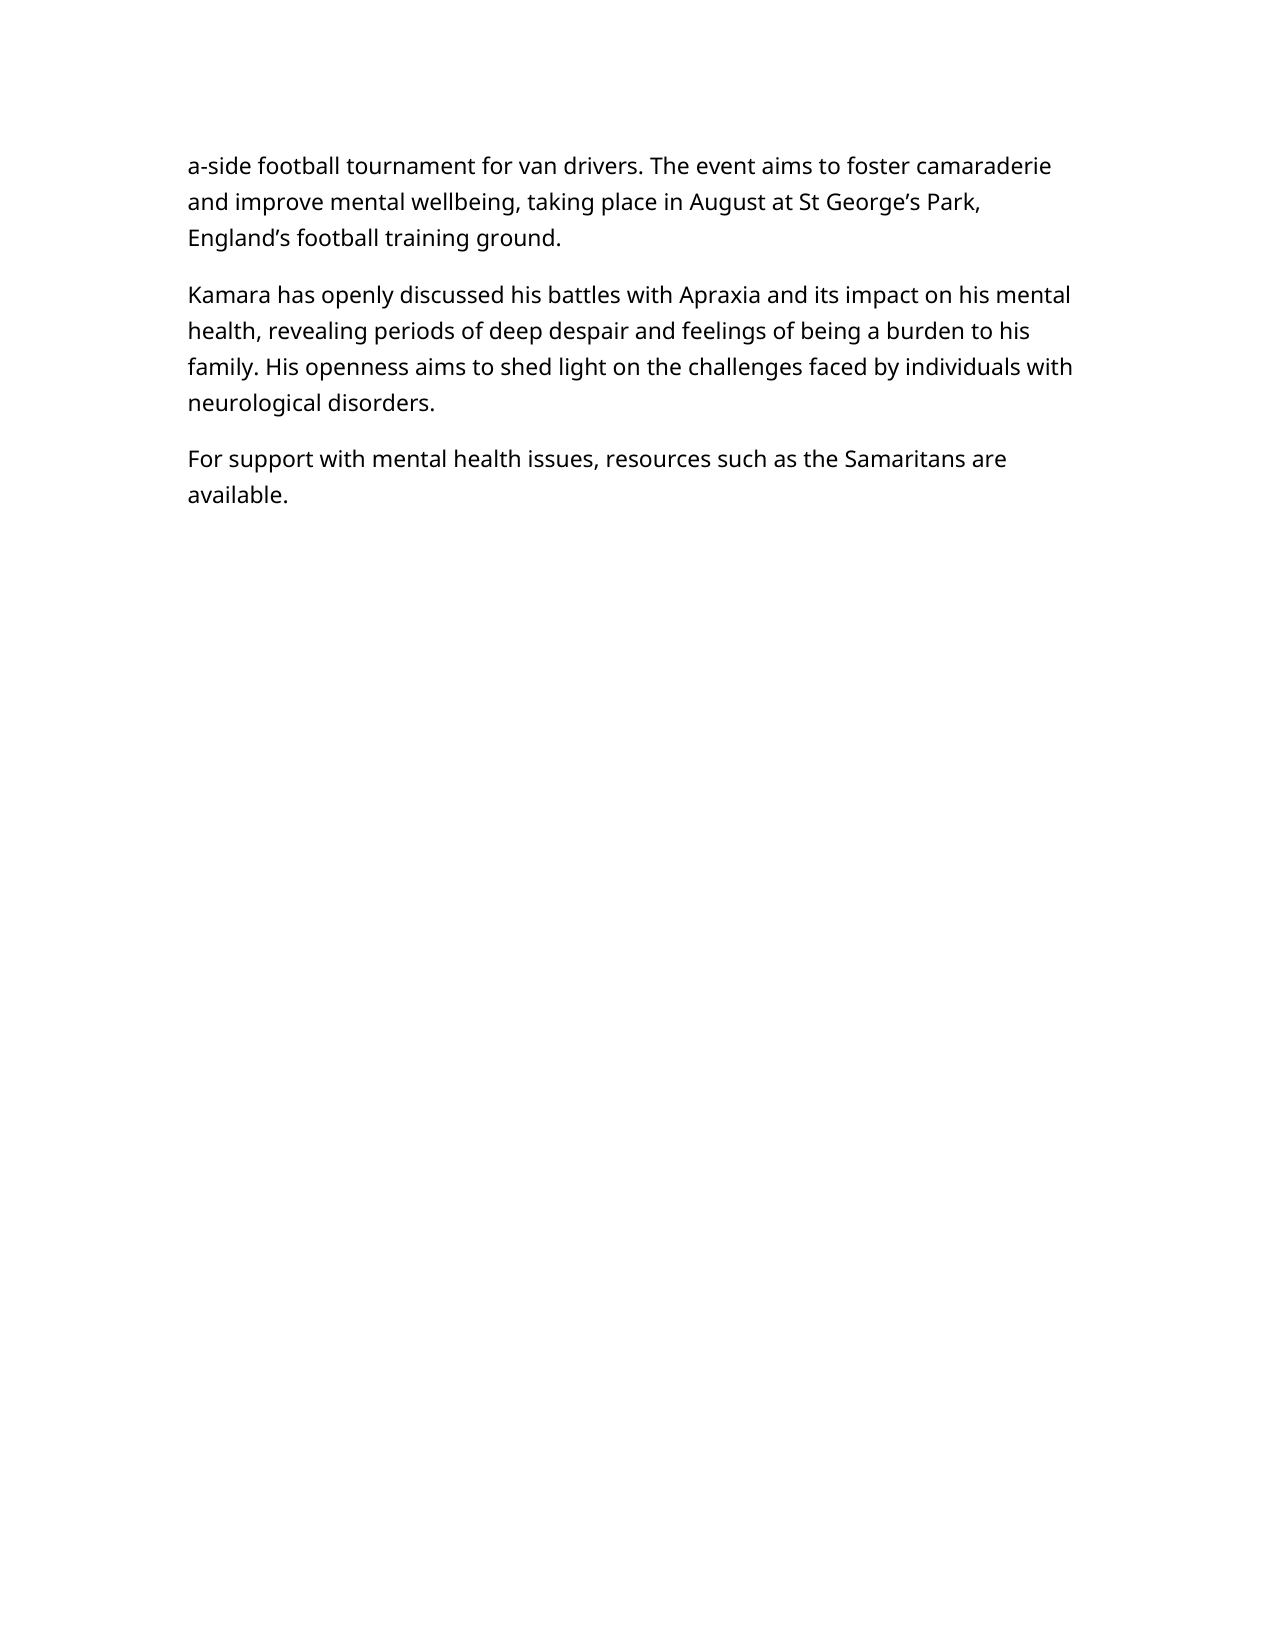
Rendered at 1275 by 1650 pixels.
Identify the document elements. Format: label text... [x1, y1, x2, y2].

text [187, 150, 1087, 253]
text Kamara has openly discussed his battles with Apraxia and its impact on his mental health, revealing periods of deep despair and feelings of being a burden to his family. His openness aims to shed light on the challenges faced by individuals with neurological disorders. [187, 279, 1087, 418]
text For support with mental health issues, resources such as the Samaritans are available. [187, 443, 1087, 510]
